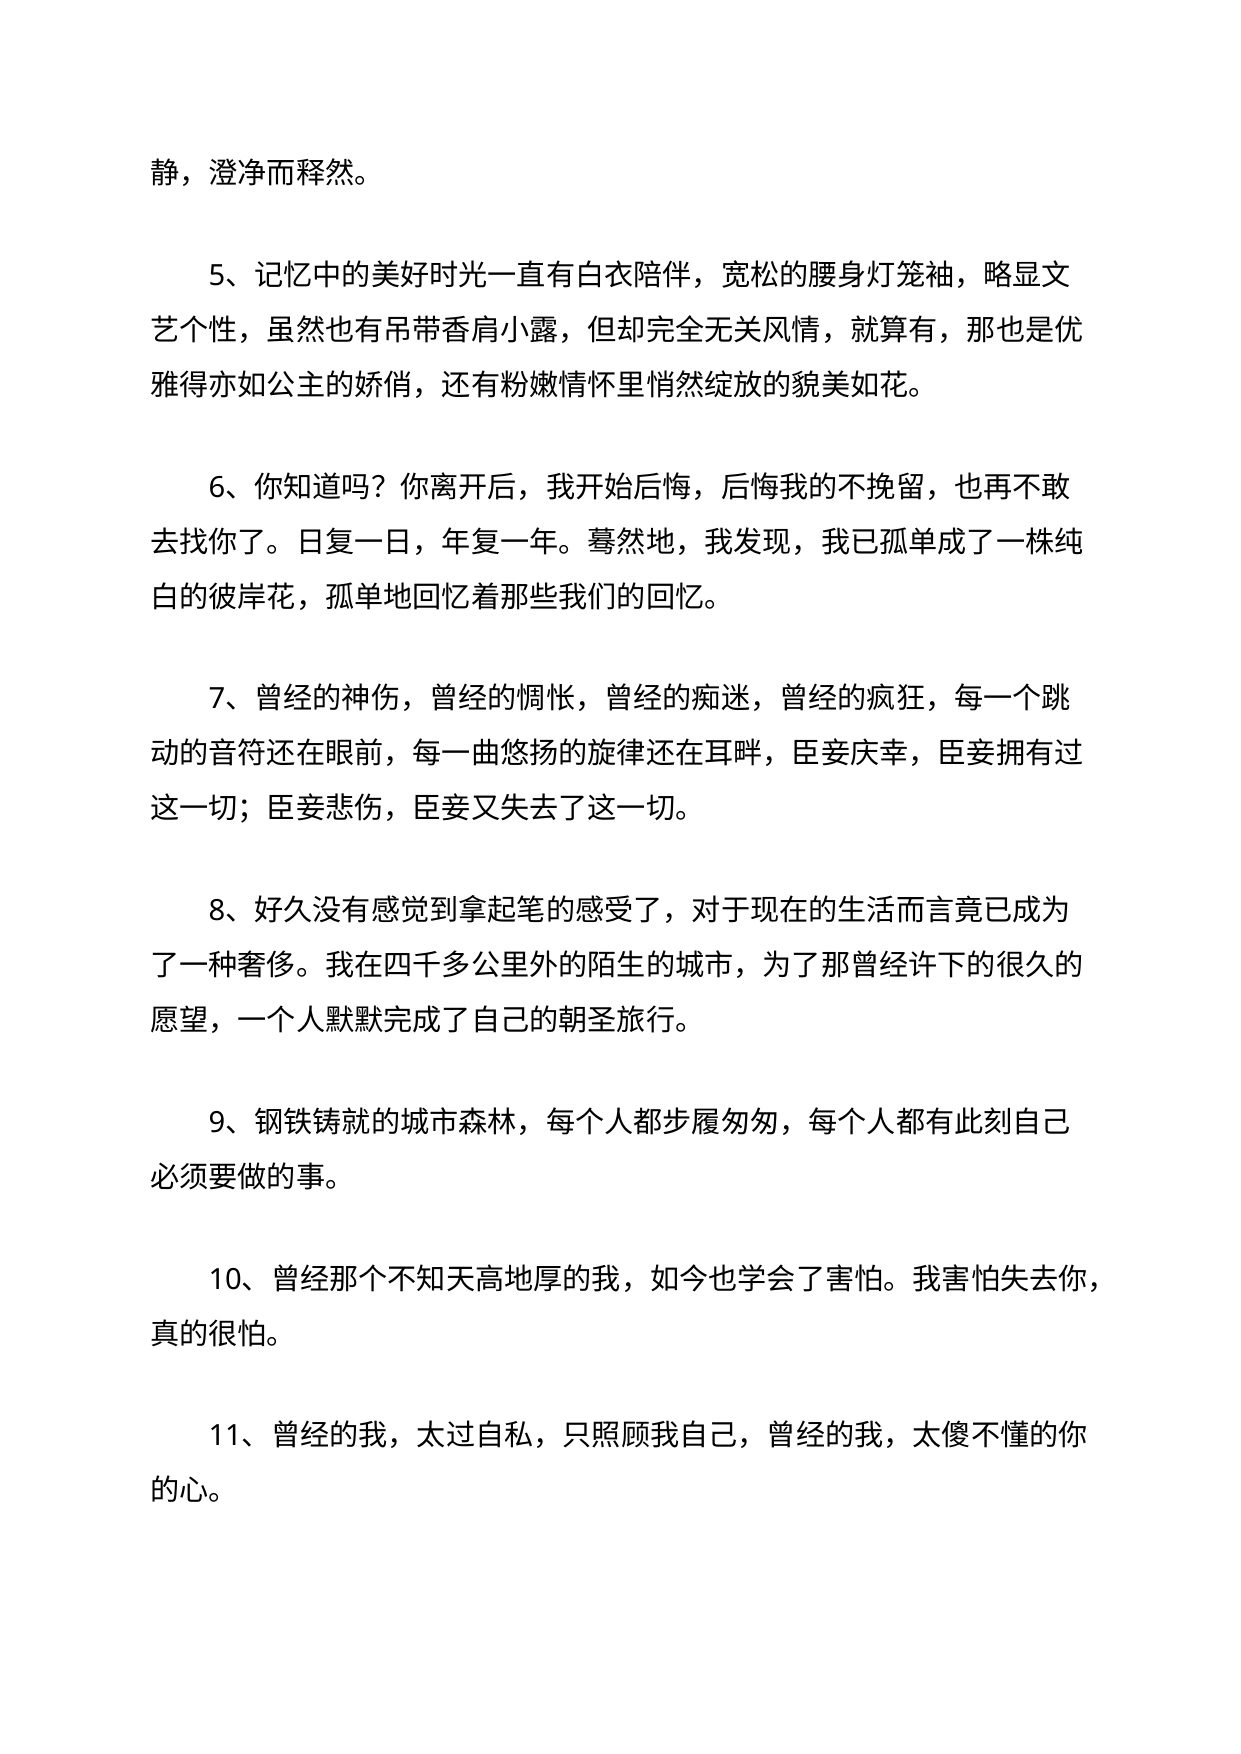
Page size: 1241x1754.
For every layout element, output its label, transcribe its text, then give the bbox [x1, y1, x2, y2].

text 8、好久没有感觉到拿起笔的感受了，对于现在的生活而言竟已成为了一种奢侈。我在四千多公里外的陌生的城市，为了那曾经许下的很久的愿望，一个人默默完成了自己的朝圣旅行。 [150, 887, 1090, 1039]
text 5、记忆中的美好时光一直有白衣陪伴，宽松的腰身灯笼袖，略显文艺个性，虽然也有吊带香肩小露，但却完全无关风情，就算有，那也是优雅得亦如公主的娇俏，还有粉嫩情怀里悄然绽放的貌美如花。 [150, 252, 1090, 404]
text 10、曾经那个不知天高地厚的我，如今也学会了害怕。我害怕失去你，真的很怕。 [150, 1255, 1090, 1352]
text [150, 150, 1090, 192]
text 6、你知道吗？你离开后，我开始后悔，后悔我的不挽留，也再不敢去找你了。日复一日，年复一年。蓦然地，我发现，我已孤单成了一株纯白的彼岸花，孤单地回忆着那些我们的回忆。 [150, 463, 1090, 616]
text 9、钢铁铸就的城市森林，每个人都步履匆匆，每个人都有此刻自己必须要做的事。 [150, 1098, 1090, 1196]
text 7、曾经的神伤，曾经的惆怅，曾经的痴迷，曾经的疯狂，每一个跳动的音符还在眼前，每一曲悠扬的旋律还在耳畔，臣妾庆幸，臣妾拥有过这一切；臣妾悲伤，臣妾又失去了这一切。 [150, 675, 1090, 827]
text 11、曾经的我，太过自私，只照顾我自己，曾经的我，太傻不懂的你的心。 [150, 1412, 1090, 1509]
